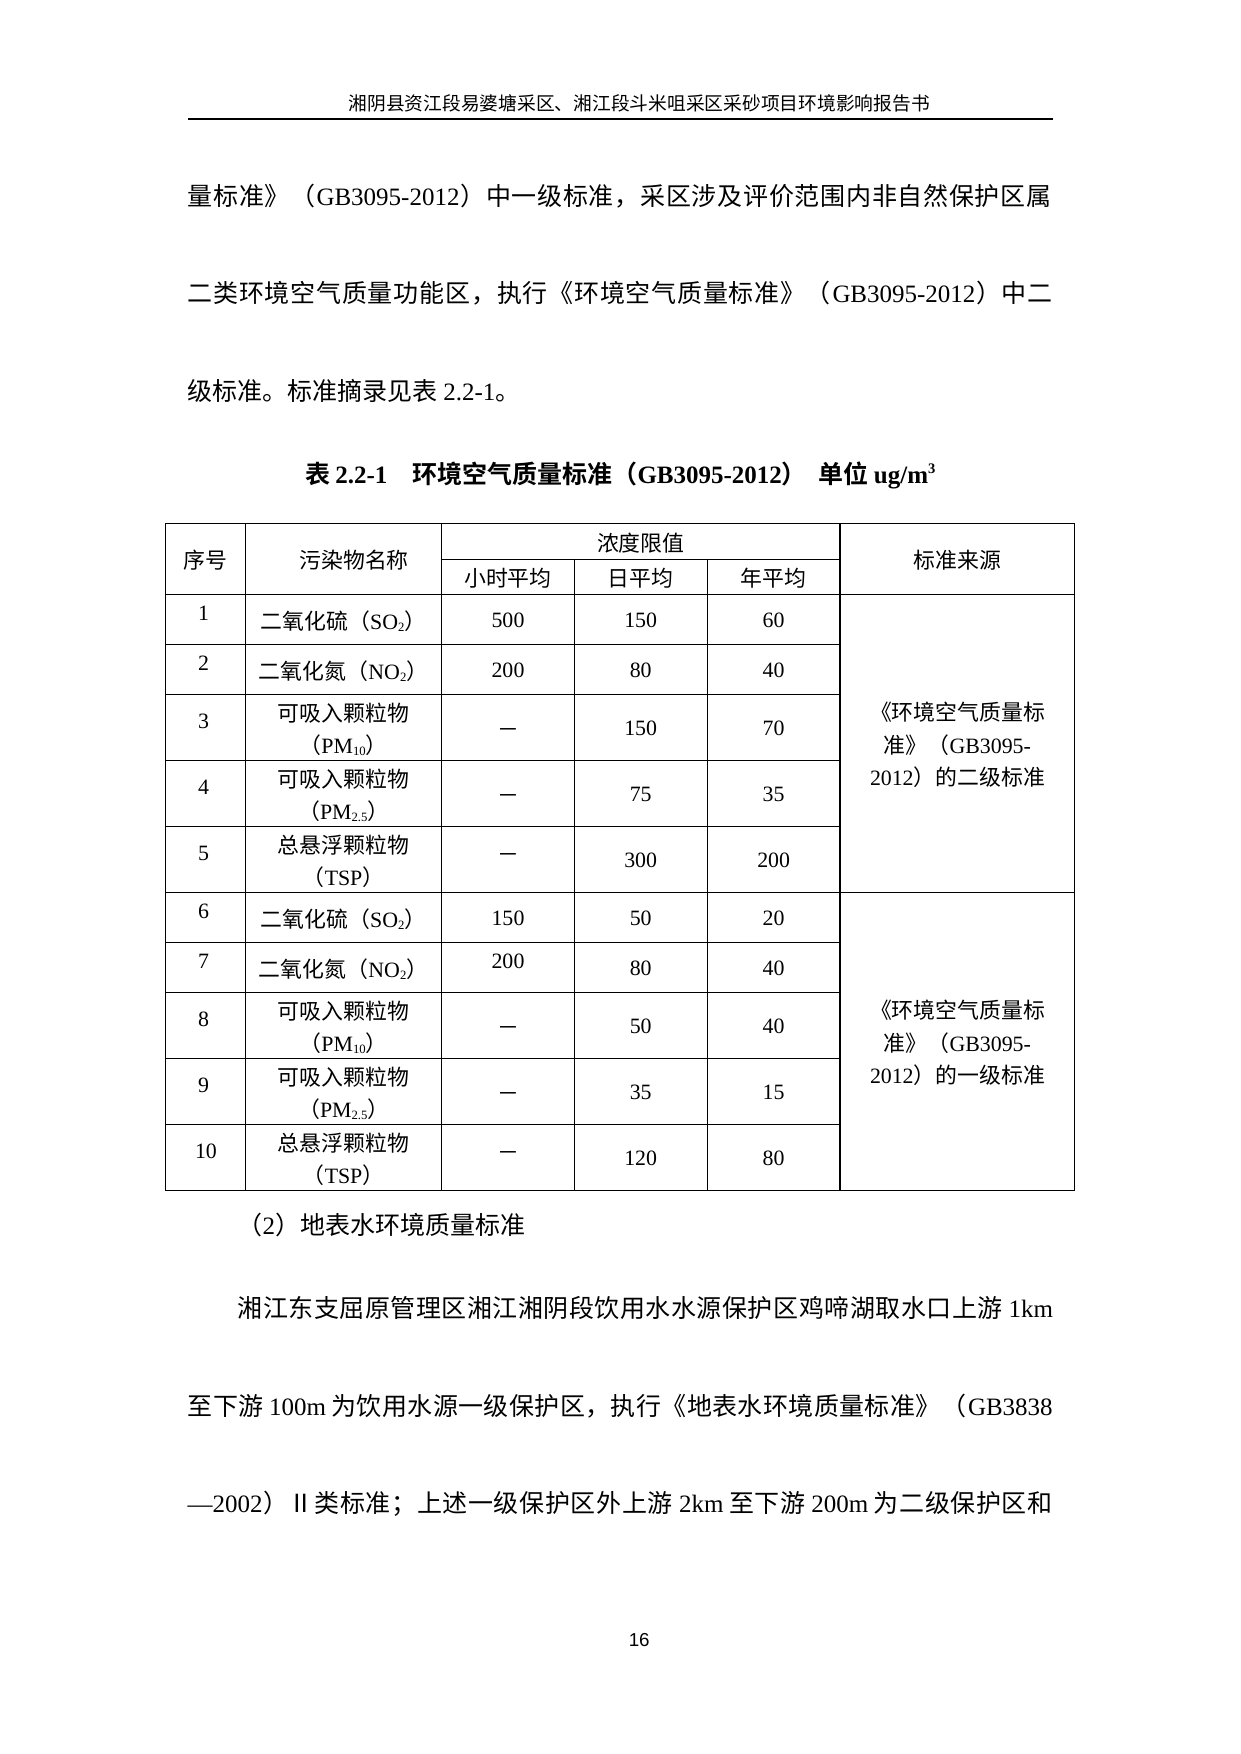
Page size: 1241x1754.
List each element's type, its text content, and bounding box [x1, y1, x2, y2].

table_cell 150 [575, 595, 707, 644]
table_cell 50 [575, 993, 707, 1058]
table_cell 二氧化硫（SO2） [246, 595, 441, 644]
table_cell 3 [166, 695, 245, 760]
table_header 标准来源 [841, 524, 1074, 594]
table_cell 40 [708, 943, 839, 992]
table_cell 可吸入颗粒物（PM2.5） [246, 761, 441, 826]
table_cell 《环境空气质量标准》（GB3095-2012）的一级标准 [841, 893, 1074, 1190]
table_header 污染物名称 [246, 524, 441, 594]
table_cell － [442, 827, 574, 892]
table_cell 120 [575, 1125, 707, 1190]
table_cell 15 [708, 1059, 839, 1124]
table_cell － [442, 1059, 574, 1124]
table_cell 80 [575, 645, 707, 694]
table_header 浓度限值 [442, 524, 839, 559]
table_cell 60 [708, 595, 839, 644]
table_cell － [442, 993, 574, 1058]
table_cell 150 [442, 893, 574, 942]
table_cell 80 [708, 1125, 839, 1190]
text （2）地表水环境质量标准 [187, 1191, 1053, 1256]
table_cell 150 [575, 695, 707, 760]
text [187, 1274, 1053, 1534]
table_cell 80 [575, 943, 707, 992]
table_cell 年平均 [708, 560, 839, 594]
table_cell 7 [166, 943, 245, 992]
table_cell 1 [166, 595, 245, 644]
table_cell 20 [708, 893, 839, 942]
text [187, 162, 1053, 422]
table_cell 300 [575, 827, 707, 892]
table_cell 二氧化氮（NO2） [246, 645, 441, 694]
table_cell 4 [166, 761, 245, 826]
table_cell 可吸入颗粒物（PM10） [246, 993, 441, 1058]
table_cell 50 [575, 893, 707, 942]
table_cell 10 [166, 1125, 245, 1190]
table_cell 40 [708, 993, 839, 1058]
table_cell 6 [166, 893, 245, 942]
table_cell 200 [708, 827, 839, 892]
table_cell 总悬浮颗粒物（TSP） [246, 827, 441, 892]
table_cell 40 [708, 645, 839, 694]
table_cell 70 [708, 695, 839, 760]
table_cell 日平均 [575, 560, 707, 594]
table_cell 8 [166, 993, 245, 1058]
table_cell 二氧化氮（NO2） [246, 943, 441, 992]
table_cell 小时平均 [442, 560, 574, 594]
table_cell 可吸入颗粒物（PM2.5） [246, 1059, 441, 1124]
table_cell 200 [442, 943, 574, 992]
table_cell － [442, 761, 574, 826]
table_cell 2 [166, 645, 245, 694]
text 表2.2-1 环境空气质量标准（GB3095-2012） 单位 ug/m3 [187, 440, 1053, 505]
table_cell 5 [166, 827, 245, 892]
table_cell － [442, 695, 574, 760]
table_cell 200 [442, 645, 574, 694]
table_cell 《环境空气质量标准》（GB3095-2012）的二级标准 [841, 595, 1074, 892]
table_cell 75 [575, 761, 707, 826]
table_cell 9 [166, 1059, 245, 1124]
table_cell 35 [575, 1059, 707, 1124]
table_cell 可吸入颗粒物（PM10） [246, 695, 441, 760]
table_cell － [442, 1125, 574, 1190]
table_cell 500 [442, 595, 574, 644]
table_header 序号 [166, 524, 245, 594]
table_cell 总悬浮颗粒物（TSP） [246, 1125, 441, 1190]
table_cell 35 [708, 761, 839, 826]
table_cell 二氧化硫（SO2） [246, 893, 441, 942]
